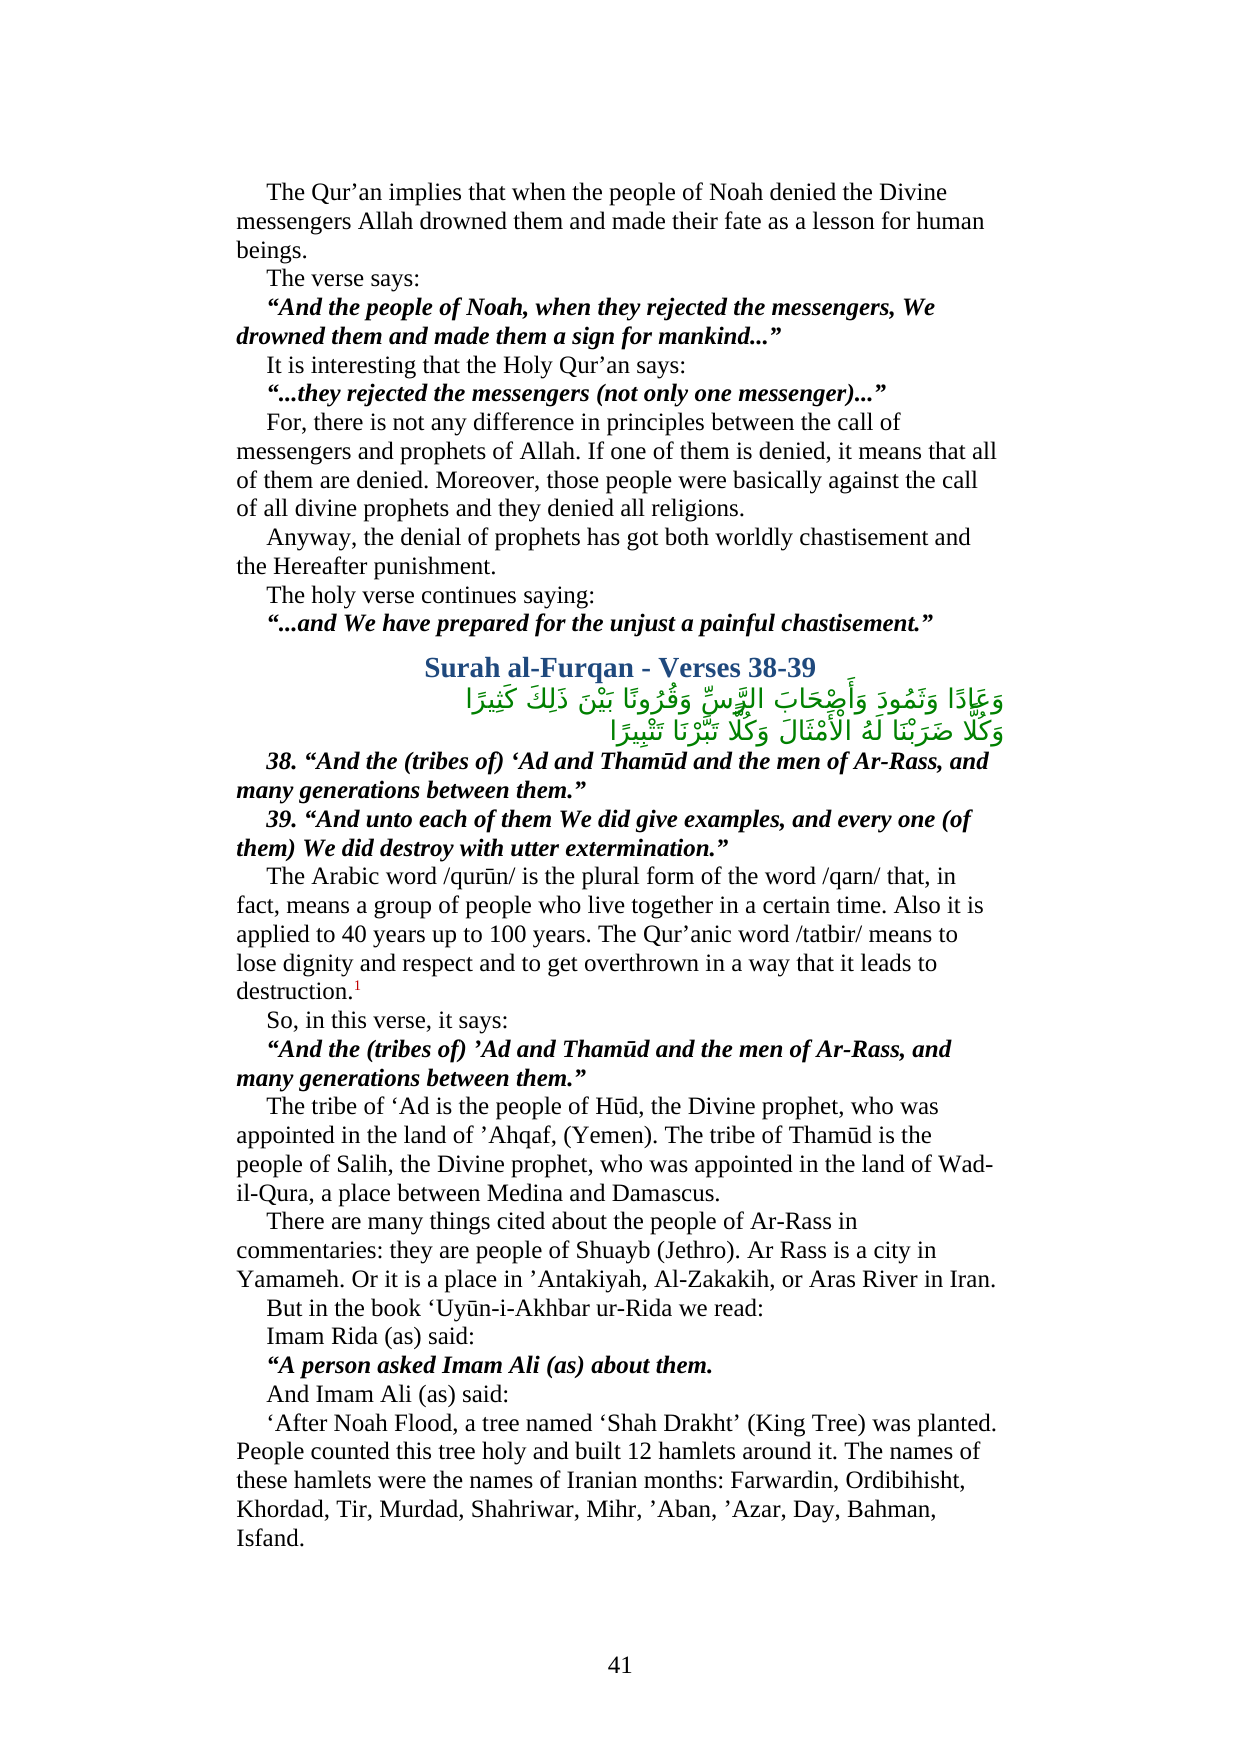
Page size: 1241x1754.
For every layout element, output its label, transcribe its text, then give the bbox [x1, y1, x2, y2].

text Imam Rida (as) said: [236, 1321, 1004, 1350]
text The holy verse continues saying: [236, 580, 1004, 608]
text “...and We have prepared for the unjust a painful chastisement.” [236, 608, 1004, 637]
text “...they rejected the messengers (not only one messenger)...” [236, 378, 1004, 407]
text “And the (tribes of) ’Ad and Thamūd and the men of Ar-Rass, and many generations between them.” [236, 1034, 1004, 1091]
text There are many things cited about the people of Ar-Rass in commentaries: they are people of Shuayb (Jethro). Ar Rass is a city in Yamameh. Or it is a place in ’Antakiyah, Al-Zakakih, or Aras River in Iran. [236, 1206, 1004, 1293]
text The Qur’an implies that when the people of Noah denied the Divine messengers Allah drowned them and made their fate as a lesson for human beings. [236, 177, 1004, 263]
text “And the people of Noah, when they rejected the messengers, We drowned them and made them a sign for mankind...” [236, 292, 1004, 350]
text 39. “And unto each of them We did give examples, and every one (of them) We did destroy with utter extermination.” [236, 804, 1004, 861]
text But in the book ‘Uyūn-i-Akhbar ur-Rida we read: [236, 1293, 1004, 1321]
text The verse says: [236, 263, 1004, 292]
text وَعَادًا وَثَمُودَ وَأَصْحَابَ الرَّسِّ وَقُرُونًا بَيْنَ ذَلِكَ كَثِيرًا [236, 683, 1004, 715]
text And Imam Ali (as) said: [236, 1379, 1004, 1408]
text وَكُلًّا ضَرَبْنَا لَهُ الْأَمْثَالَ وَكُلًّا تَبَّرْنَا تَتْبِيرًا [236, 715, 1004, 746]
subtitle Surah al-Furqan - Verses 38-39 [236, 650, 1004, 683]
text So, in this verse, it says: [236, 1005, 1004, 1034]
text “A person asked Imam Ali (as) about them. [236, 1350, 1004, 1379]
text The Arabic word /qurūn/ is the plural form of the word /qarn/ that, in fact, means a group of people who live together in a certain time. Also it is applied to 40 years up to 100 years. The Qur’anic word /tatbir/ means to lose dignity and respect and to get overthrown in a way that it leads to destruction.1 [236, 861, 1004, 1005]
text The tribe of ‘Ad is the people of Hūd, the Divine prophet, who was appointed in the land of ’Ahqaf, (Yemen). The tribe of Thamūd is the people of Salih, the Divine prophet, who was appointed in the land of Wad-il-Qura, a place between Medina and Damascus. [236, 1091, 1004, 1206]
text It is interesting that the Holy Qur’an says: [236, 350, 1004, 378]
text Anyway, the denial of prophets has got both worldly chastisement and the Hereafter punishment. [236, 522, 1004, 580]
text ‘After Noah Flood, a tree named ‘Shah Drakht’ (King Tree) was planted. People counted this tree holy and built 12 hamlets around it. The names of these hamlets were the names of Iranian months: Farwardin, Ordibihisht, Khordad, Tir, Murdad, Shahriwar, Mihr, ’Aban, ’Azar, Day, Bahman, Isfand. [236, 1408, 1004, 1551]
text 38. “And the (tribes of) ‘Ad and Thamūd and the men of Ar-Rass, and many generations between them.” [236, 746, 1004, 804]
text For, there is not any difference in principles between the call of messengers and prophets of Allah. If one of them is denied, it means that all of them are denied. Moreover, those people were basically against the call of all divine prophets and they denied all religions. [236, 407, 1004, 522]
